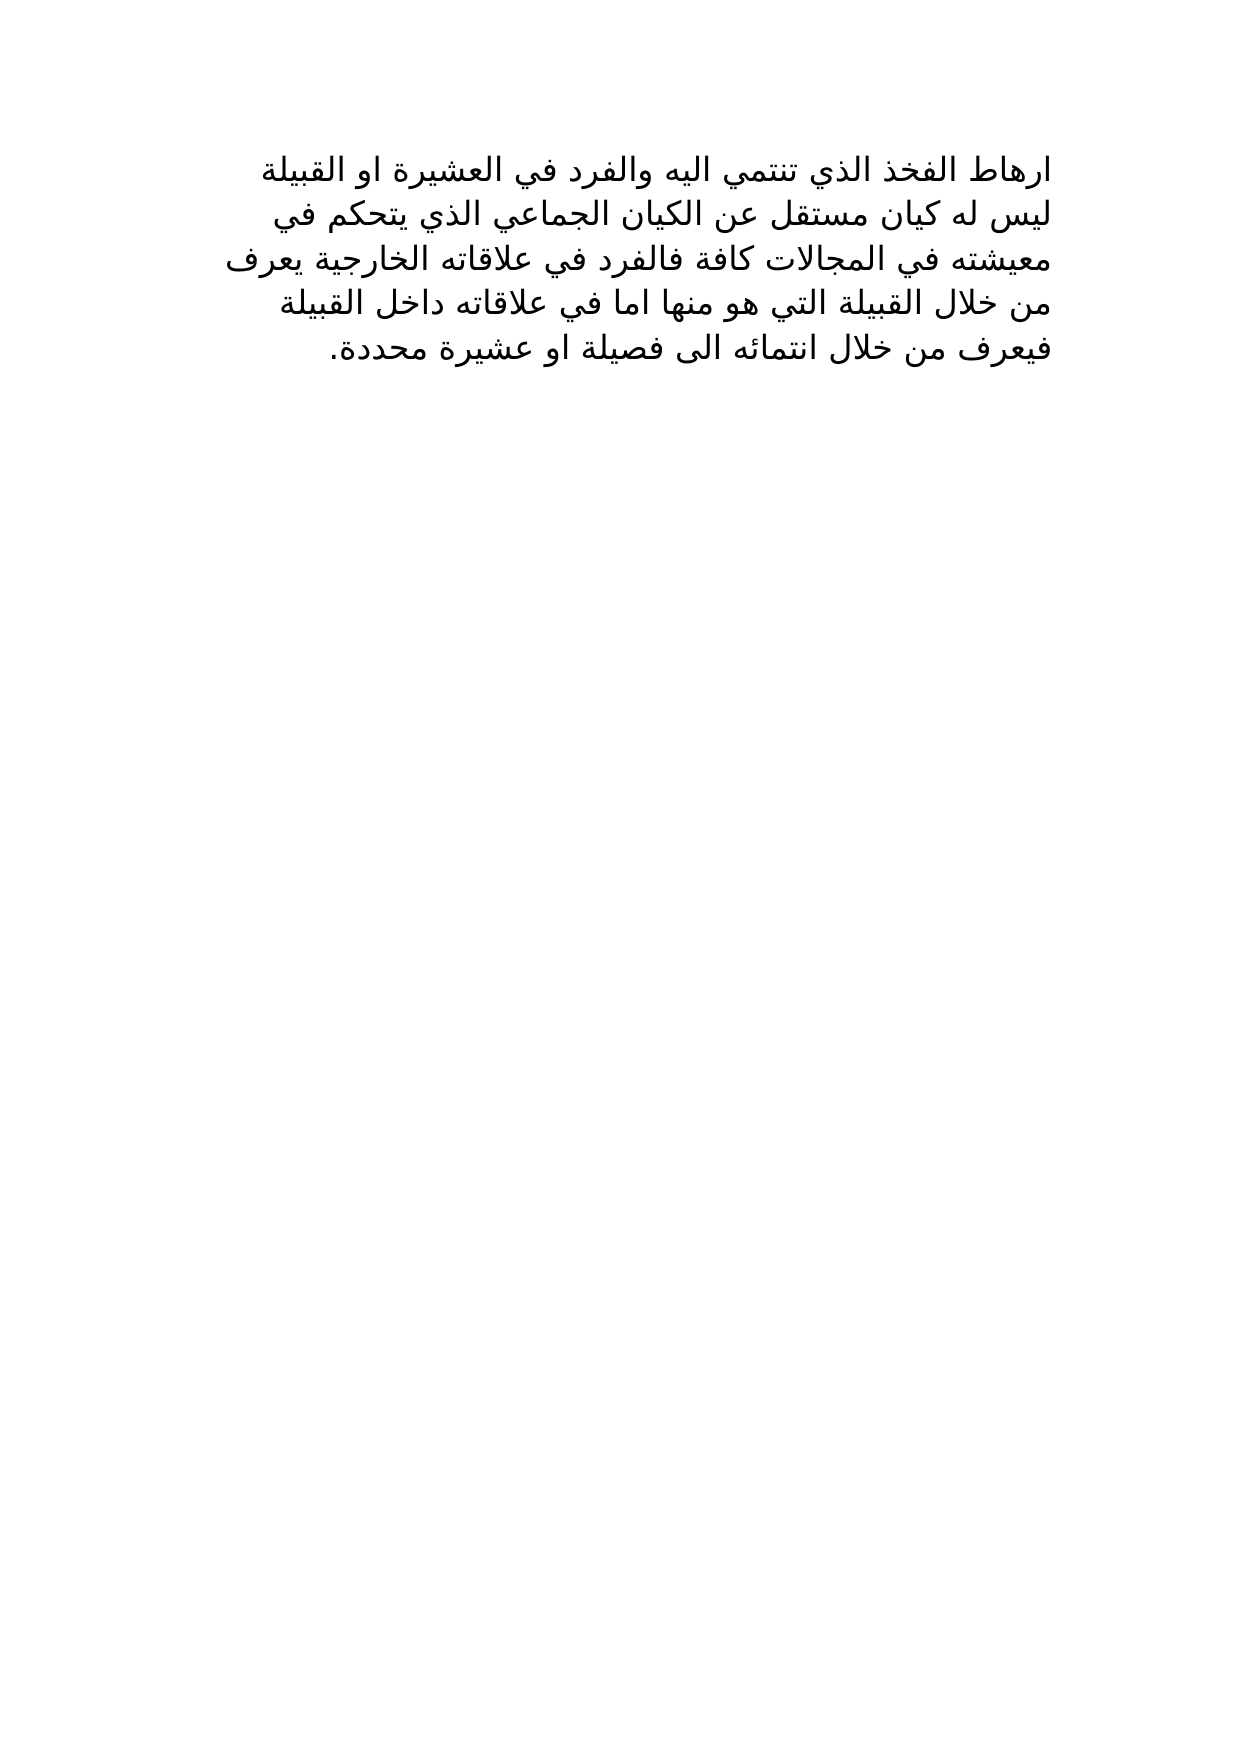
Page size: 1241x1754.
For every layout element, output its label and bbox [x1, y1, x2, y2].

text [187, 150, 1053, 367]
